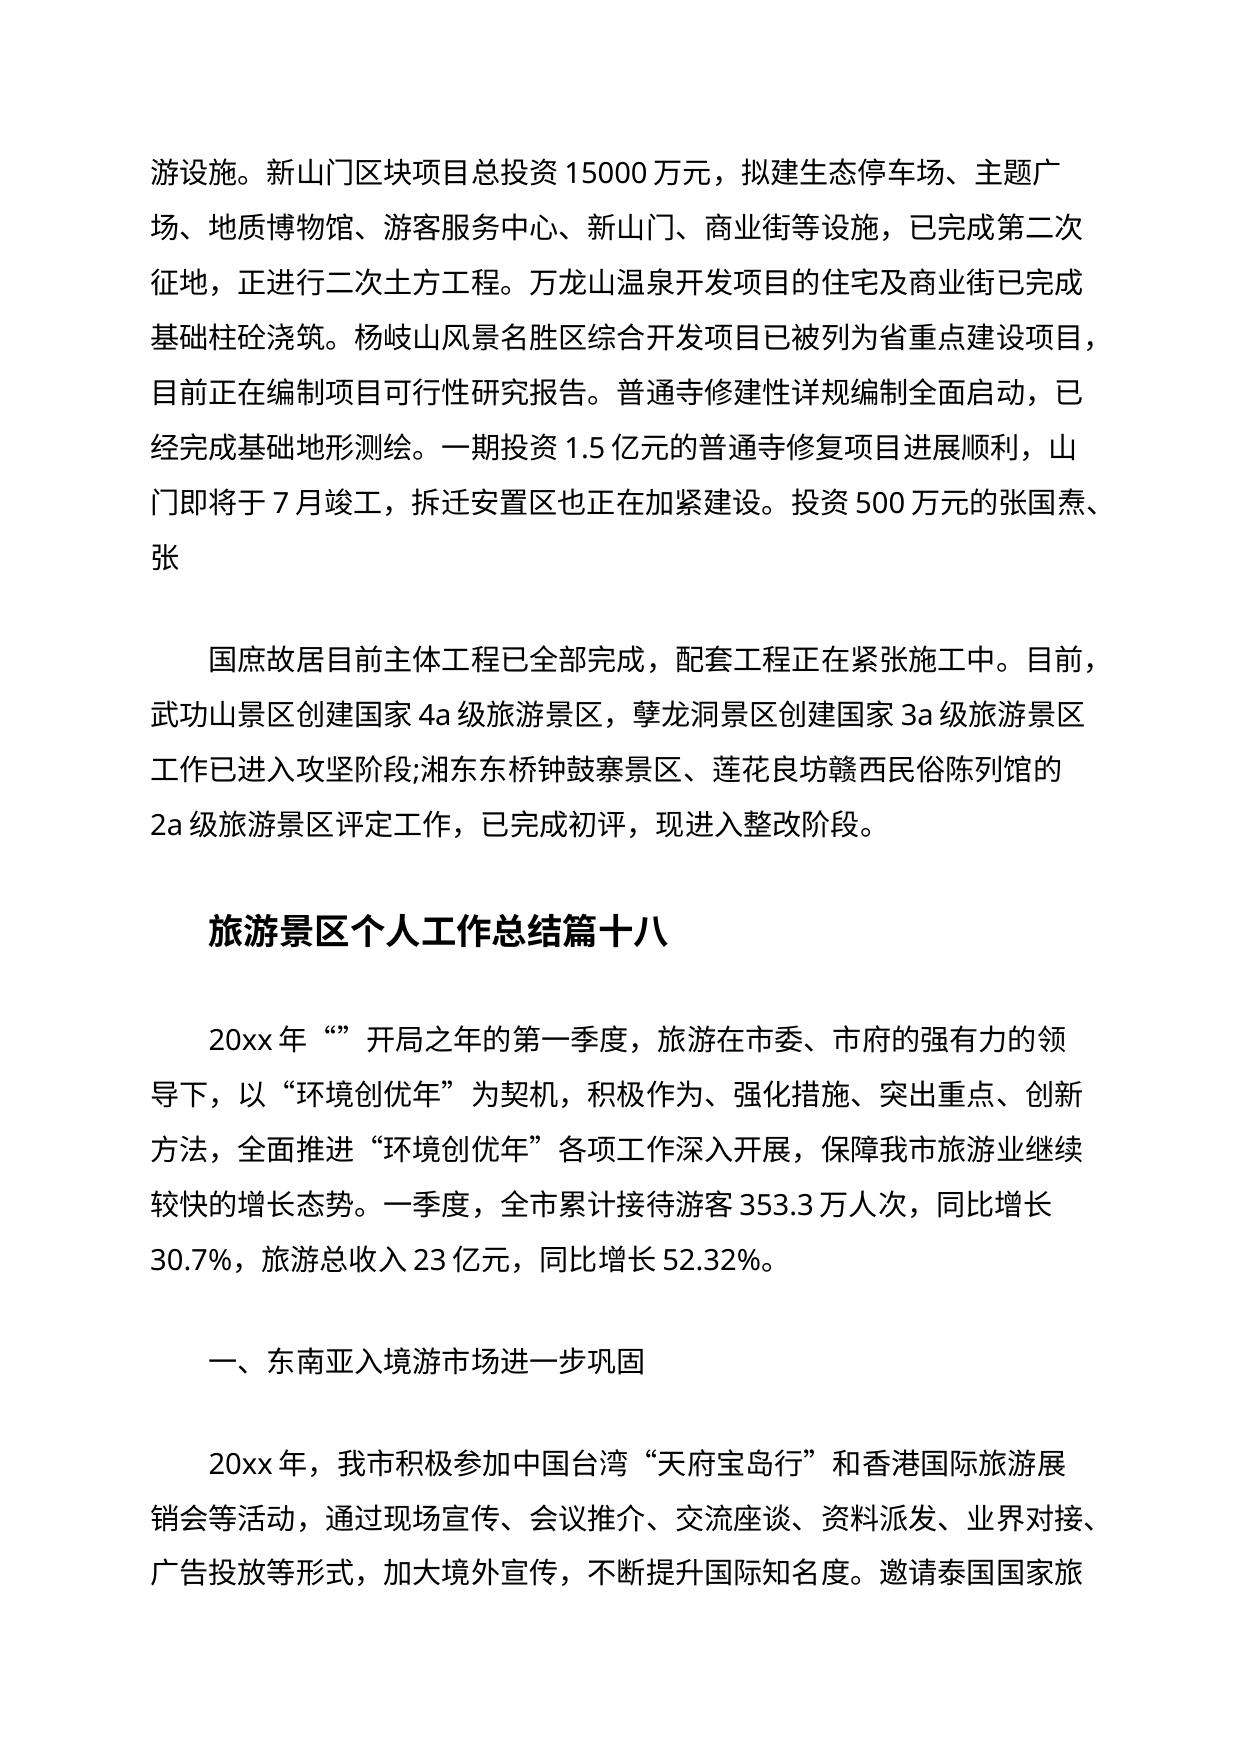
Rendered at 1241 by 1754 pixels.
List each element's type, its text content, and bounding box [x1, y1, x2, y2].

text 一、东南亚入境游市场进一步巩固 [150, 1338, 1090, 1381]
text 旅游景区个人工作总结篇十八 [150, 903, 1090, 954]
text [150, 150, 1090, 577]
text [150, 1440, 1090, 1592]
text 国庶故居目前主体工程已全部完成，配套工程正在紧张施工中。目前，武功山景区创建国家4a级旅游景区，孽龙洞景区创建国家3a级旅游景区工作已进入攻坚阶段;湘东东桥钟鼓寨景区、莲花良坊赣西民俗陈列馆的2a级旅游景区评定工作，已完成初评，现进入整改阶段。 [150, 636, 1090, 844]
text 20xx年“”开局之年的第一季度，旅游在市委、市府的强有力的领导下，以“环境创优年”为契机，积极作为、强化措施、突出重点、创新方法，全面推进“环境创优年”各项工作深入开展，保障我市旅游业继续较快的增长态势。一季度，全市累计接待游客353.3万人次，同比增长30.7%，旅游总收入23亿元，同比增长52.32%。 [150, 1017, 1090, 1279]
